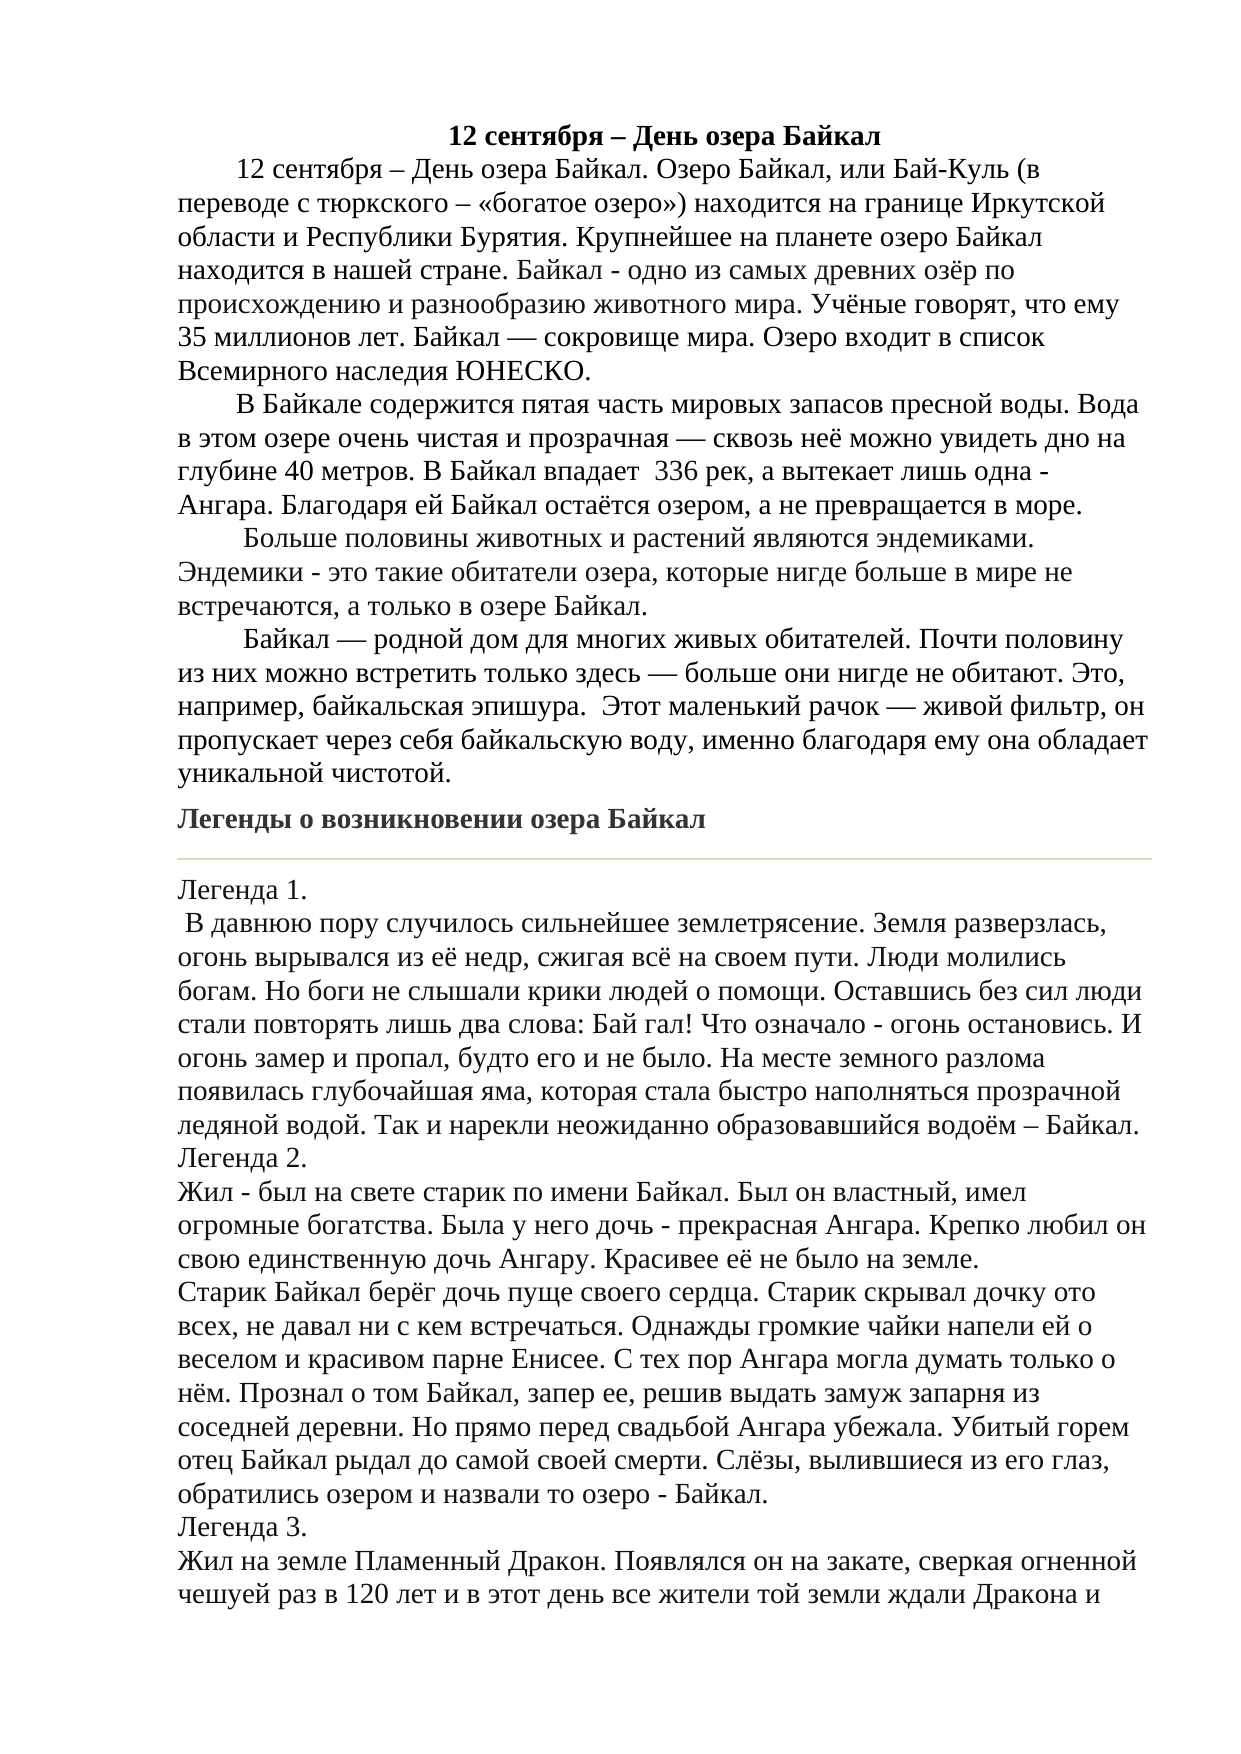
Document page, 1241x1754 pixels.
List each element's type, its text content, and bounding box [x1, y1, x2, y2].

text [177, 1543, 1152, 1610]
text Легенда 1. [177, 872, 1152, 906]
text Легенда 2. [177, 1140, 1152, 1174]
text Жил - был на свете старик по имени Байкал. Был он властный, имел огромные богатства. Была у него дочь - прекрасная Ангара. Крепко любил он свою единственную дочь Ангару. Красивее её не было на земле. Старик Байкал берёг дочь пуще своего сердца. Старик скрывал дочку ото всех, не давал ни с кем встречаться. Однажды громкие чайки напели ей о веселом и красивом парне Енисее. С тех пор Ангара могла думать только о нём. Прознал о том Байкал, запер ее, решив выдать замуж запарня из соседней деревни. Но прямо перед свадьбой Ангара убежала. Убитый горем отец Байкал рыдал до самой своей смерти. Слёзы, вылившиеся из его глаз, обратились озером и назвали то озеро - Байкал. [177, 1174, 1152, 1509]
text Байкал — родной дом для многих живых обитателей. Почти половину из них можно встретить только здесь — больше они нигде не обитают. Это, например, байкальская эпишура. Этот маленький рачок — живой фильтр, он пропускает через себя байкальскую воду, именно благодаря ему она обладает уникальной чистотой. [177, 621, 1152, 789]
text Легенды о возникновении озера Байкал [177, 801, 1152, 858]
text 12 сентября – День озера Байкал. Озеро Байкал, или Бай-Куль (в переводе с тюркского – «богатое озеро») находится на границе Иркутской области и Республики Бурятия. Крупнейшее на планете озеро Байкал находится в нашей стране. Байкал - одно из самых древних озёр по происхождению и разнообразию животного мира. Учёные говорят, что ему 35 миллионов лет. Байкал — сокровище мира. Озеро входит в список Всемирного наследия ЮНЕСКО. [177, 152, 1152, 386]
text В давнюю пору случилось сильнейшее землетрясение. Земля разверзлась, огонь вырывался из её недр, сжигая всё на своем пути. Люди молились богам. Но боги не слышали крики людей о помощи. Оставшись без сил люди стали повторять лишь два слова: Бай гал! Что означало - огонь остановись. И огонь замер и пропал, будто его и не было. На месте земного разлома появилась глубочайшая яма, которая стала быстро наполняться прозрачной ледяной водой. Так и нарекли неожиданно образовавшийся водоём – Байкал. [177, 906, 1152, 1140]
text Больше половины животных и растений являются эндемиками. Эндемики - это такие обитатели озера, которые нигде больше в мире не встречаются, а только в озере Байкал. [177, 521, 1152, 621]
text В Байкале содержится пятая часть мировых запасов пресной воды. Вода в этом озере очень чистая и прозрачная — сквозь неё можно увидеть дно на глубине 40 метров. В Байкал впадает 336 рек, а вытекает лишь одна - Ангара. Благодаря ей Байкал остаётся озером, а не превращается в море. [177, 386, 1152, 521]
text Легенда 3. [177, 1509, 1152, 1543]
text 12 сентября – День озера Байкал [177, 118, 1152, 152]
